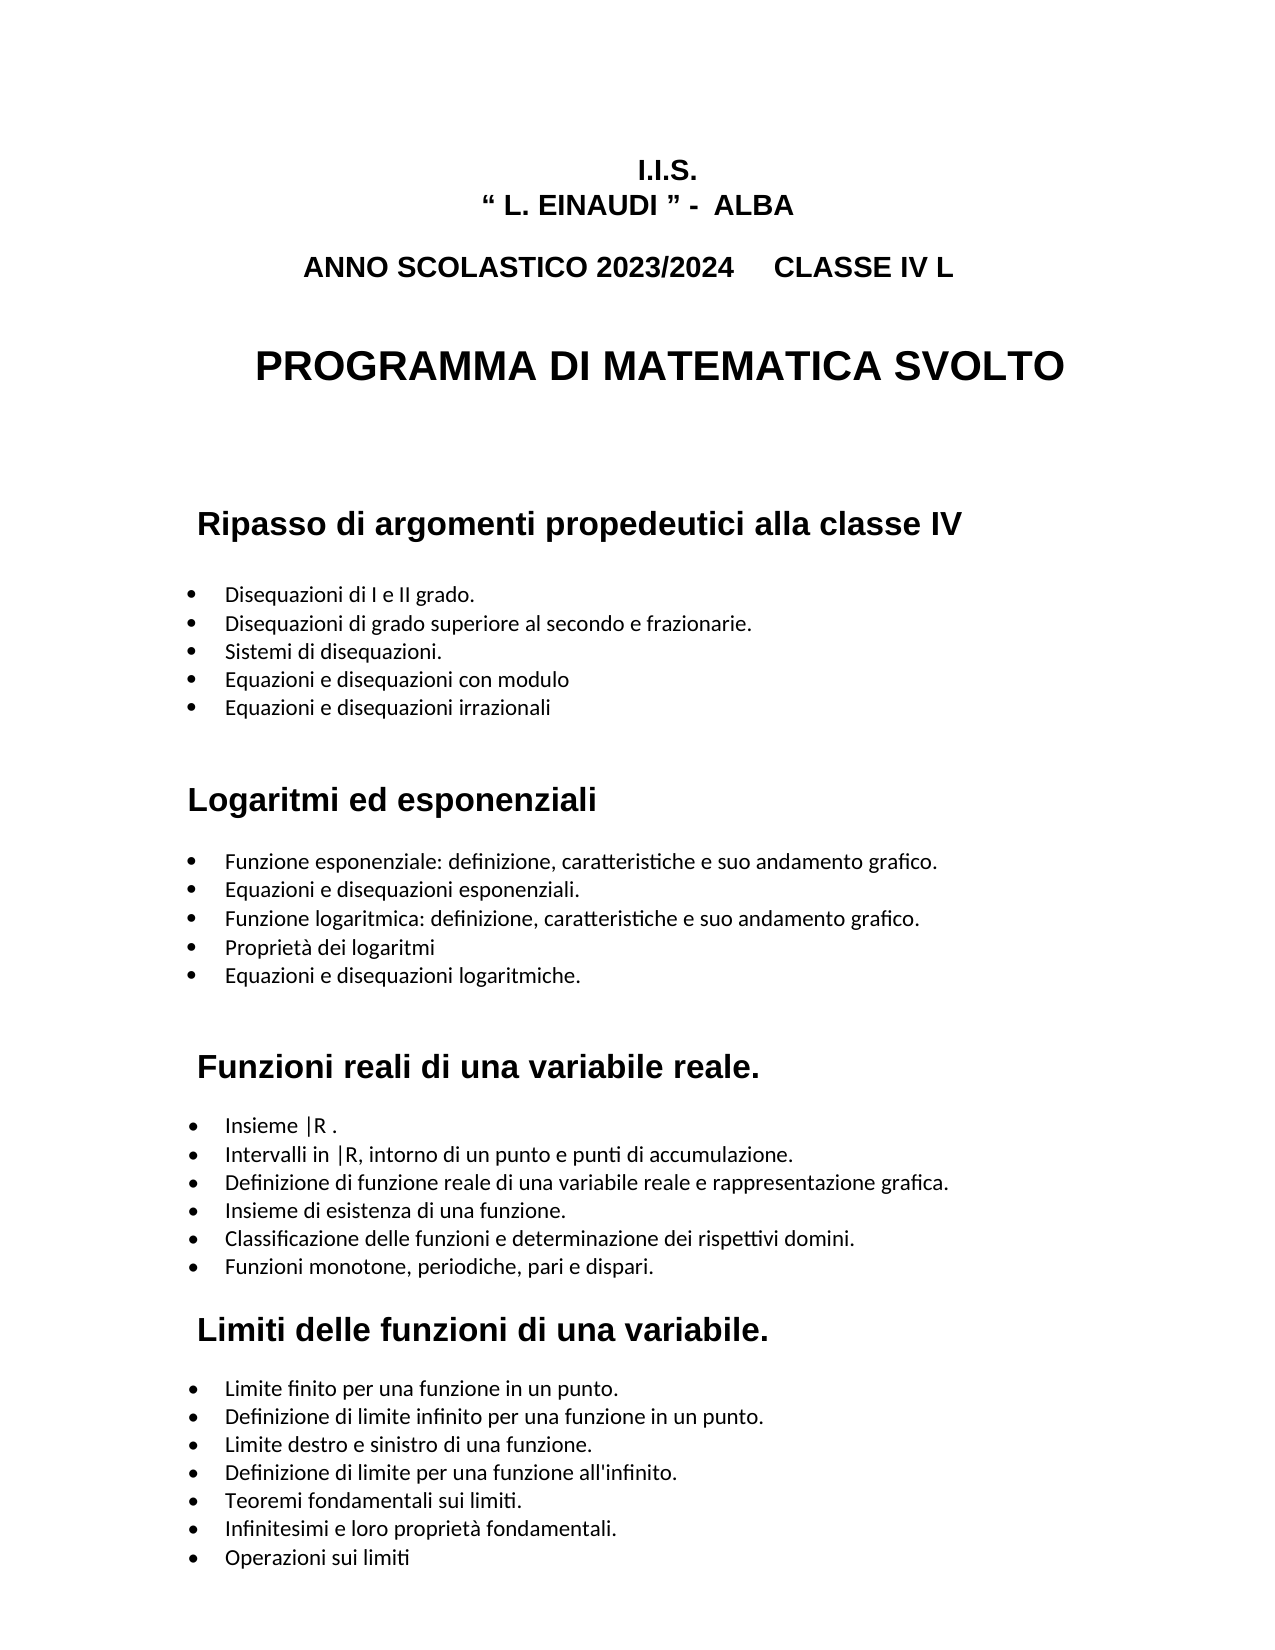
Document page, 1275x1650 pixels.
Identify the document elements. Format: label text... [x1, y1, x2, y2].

subtitle Limiti delle funzioni di una variabile. [197, 1310, 1096, 1348]
list Equazioni e disequazioni con modulo [187, 665, 1096, 693]
list Equazioni e disequazioni logaritmiche. [187, 962, 1096, 989]
list Definizione di funzione reale di una variabile reale e rappresentazione grafica. [187, 1168, 1096, 1196]
list Funzioni monotone, periodiche, pari e dispari. [187, 1252, 1096, 1280]
list Funzione esponenziale: definizione, caratteristiche e suo andamento grafico. [187, 847, 1096, 875]
subtitle I.I.S. [256, 154, 1079, 188]
subtitle ANNO SCOLASTICO 2023/2024 CLASSE IV L [177, 250, 1079, 283]
text “ L. EINAUDI ” - ALBA [196, 188, 1079, 221]
list Funzione logaritmica: definizione, caratteristiche e suo andamento grafico. [187, 903, 1096, 932]
list Definizione di limite infinito per una funzione in un punto. [187, 1402, 1096, 1430]
list Operazioni sui limiti [187, 1543, 1096, 1571]
list Sistemi di disequazioni. [187, 637, 1096, 665]
list Insieme |R . [187, 1112, 1096, 1140]
list Infinitesimi e loro proprietà fondamentali. [187, 1514, 1096, 1543]
list Limite destro e sinistro di una funzione. [187, 1430, 1096, 1458]
list Intervalli in |R, intorno di un punto e punti di accumulazione. [187, 1140, 1096, 1168]
title PROGRAMMA DI MATEMATICA SVOLTO [255, 341, 1096, 389]
list Proprietà dei logaritmi [187, 932, 1096, 961]
subtitle Funzioni reali di una variabile reale. [197, 1047, 1096, 1086]
list Disequazioni di grado superiore al secondo e frazionarie. [187, 609, 1096, 637]
list Equazioni e disequazioni irrazionali [187, 693, 1096, 721]
subtitle Ripasso di argomenti propedeutici alla classe IV [197, 504, 1096, 542]
list Teoremi fondamentali sui limiti. [187, 1487, 1096, 1514]
list Disequazioni di I e II grado. [187, 581, 1096, 609]
list Limite finito per una funzione in un punto. [187, 1374, 1096, 1402]
list Insieme di esistenza di una funzione. [187, 1196, 1096, 1224]
list Definizione di limite per una funzione all'infinito. [187, 1458, 1096, 1487]
list Classificazione delle funzioni e determinazione dei rispettivi domini. [187, 1224, 1096, 1252]
subtitle Logaritmi ed esponenziali [187, 780, 1096, 818]
list Equazioni e disequazioni esponenziali. [187, 875, 1096, 903]
